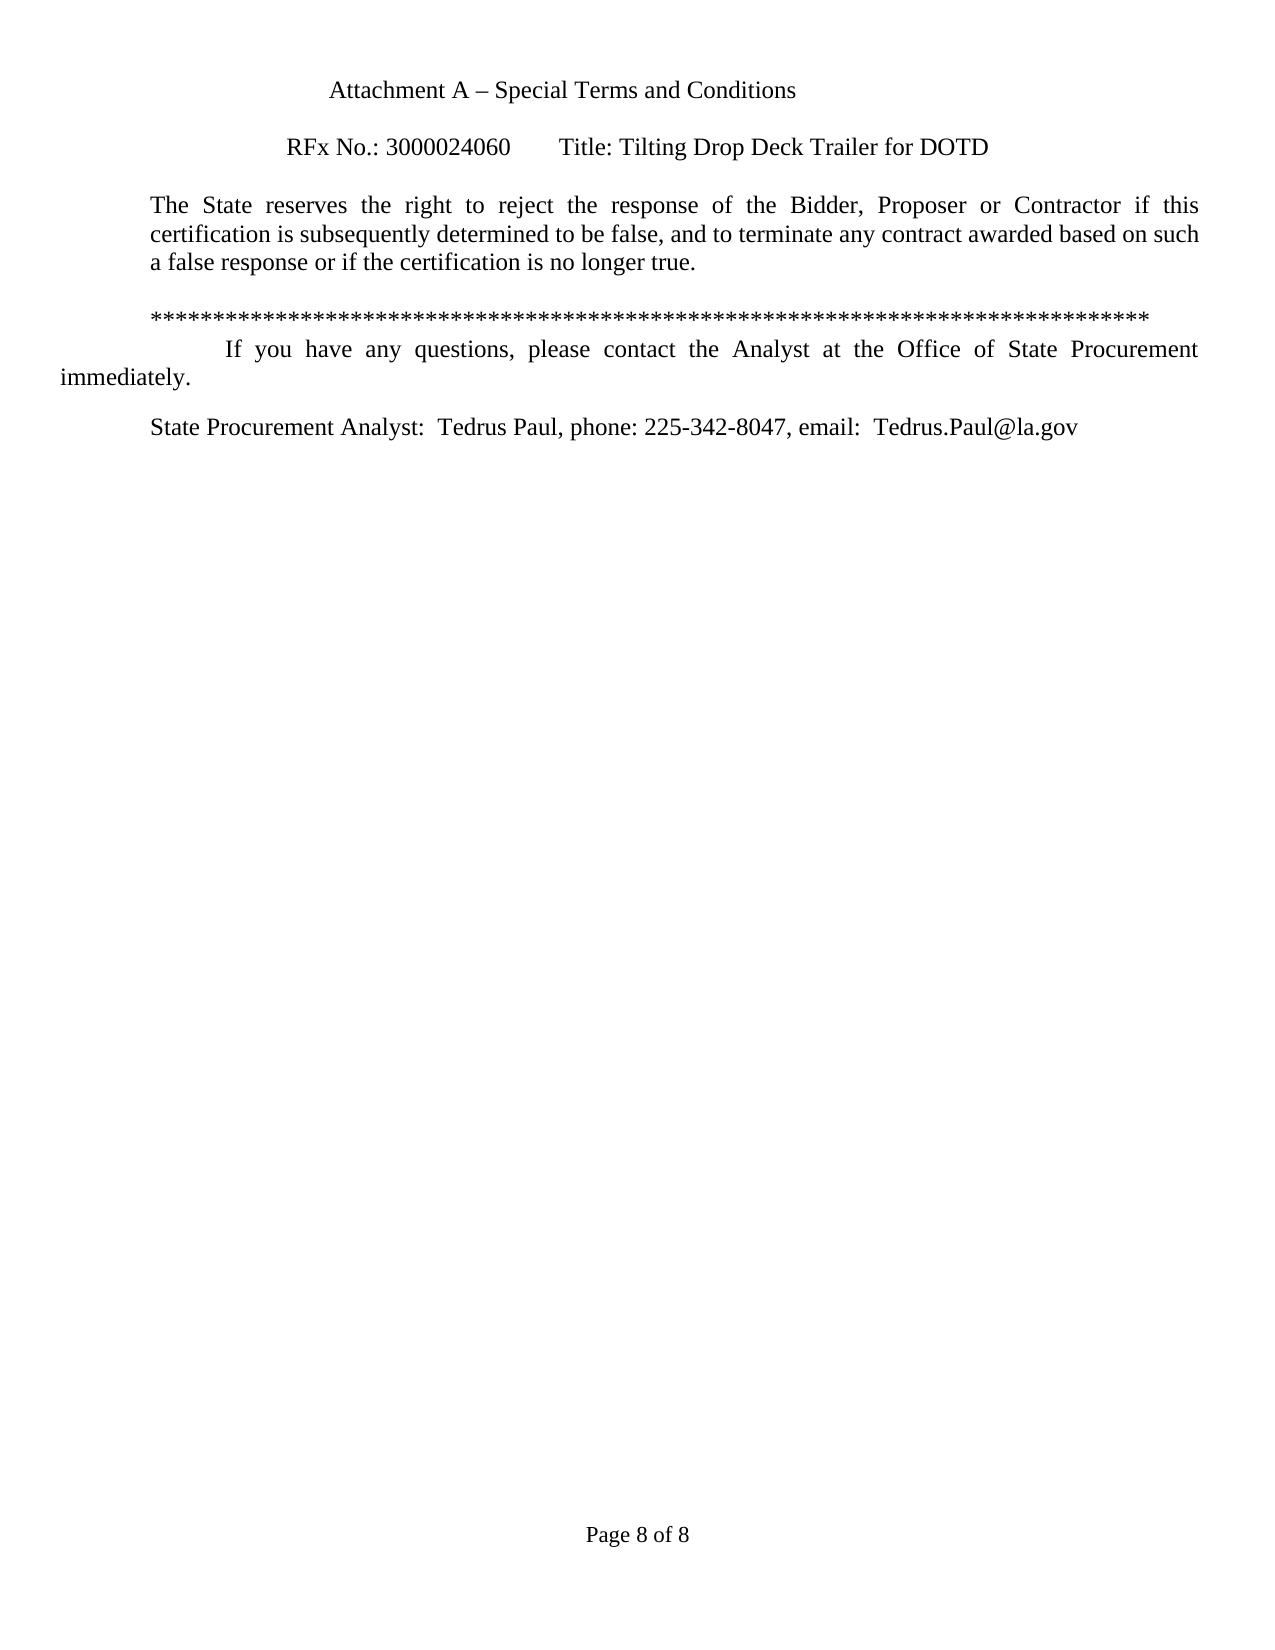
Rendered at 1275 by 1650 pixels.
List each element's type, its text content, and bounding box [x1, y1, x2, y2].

text ******************************************************************************** If you have any questions, please contact the Analyst at the Office of State Procurement immediately. [60, 305, 1200, 391]
text The State reserves the right to reject the response of the Bidder, Proposer or Contractor if this certification is subsequently determined to be false, and to terminate any contract awarded based on such a false response or if the certification is no longer true. [150, 190, 1200, 276]
text State Procurement Analyst: Tedrus Paul, phone: 225-342-8047, email: Tedrus.Paul@la.gov [60, 412, 1200, 441]
